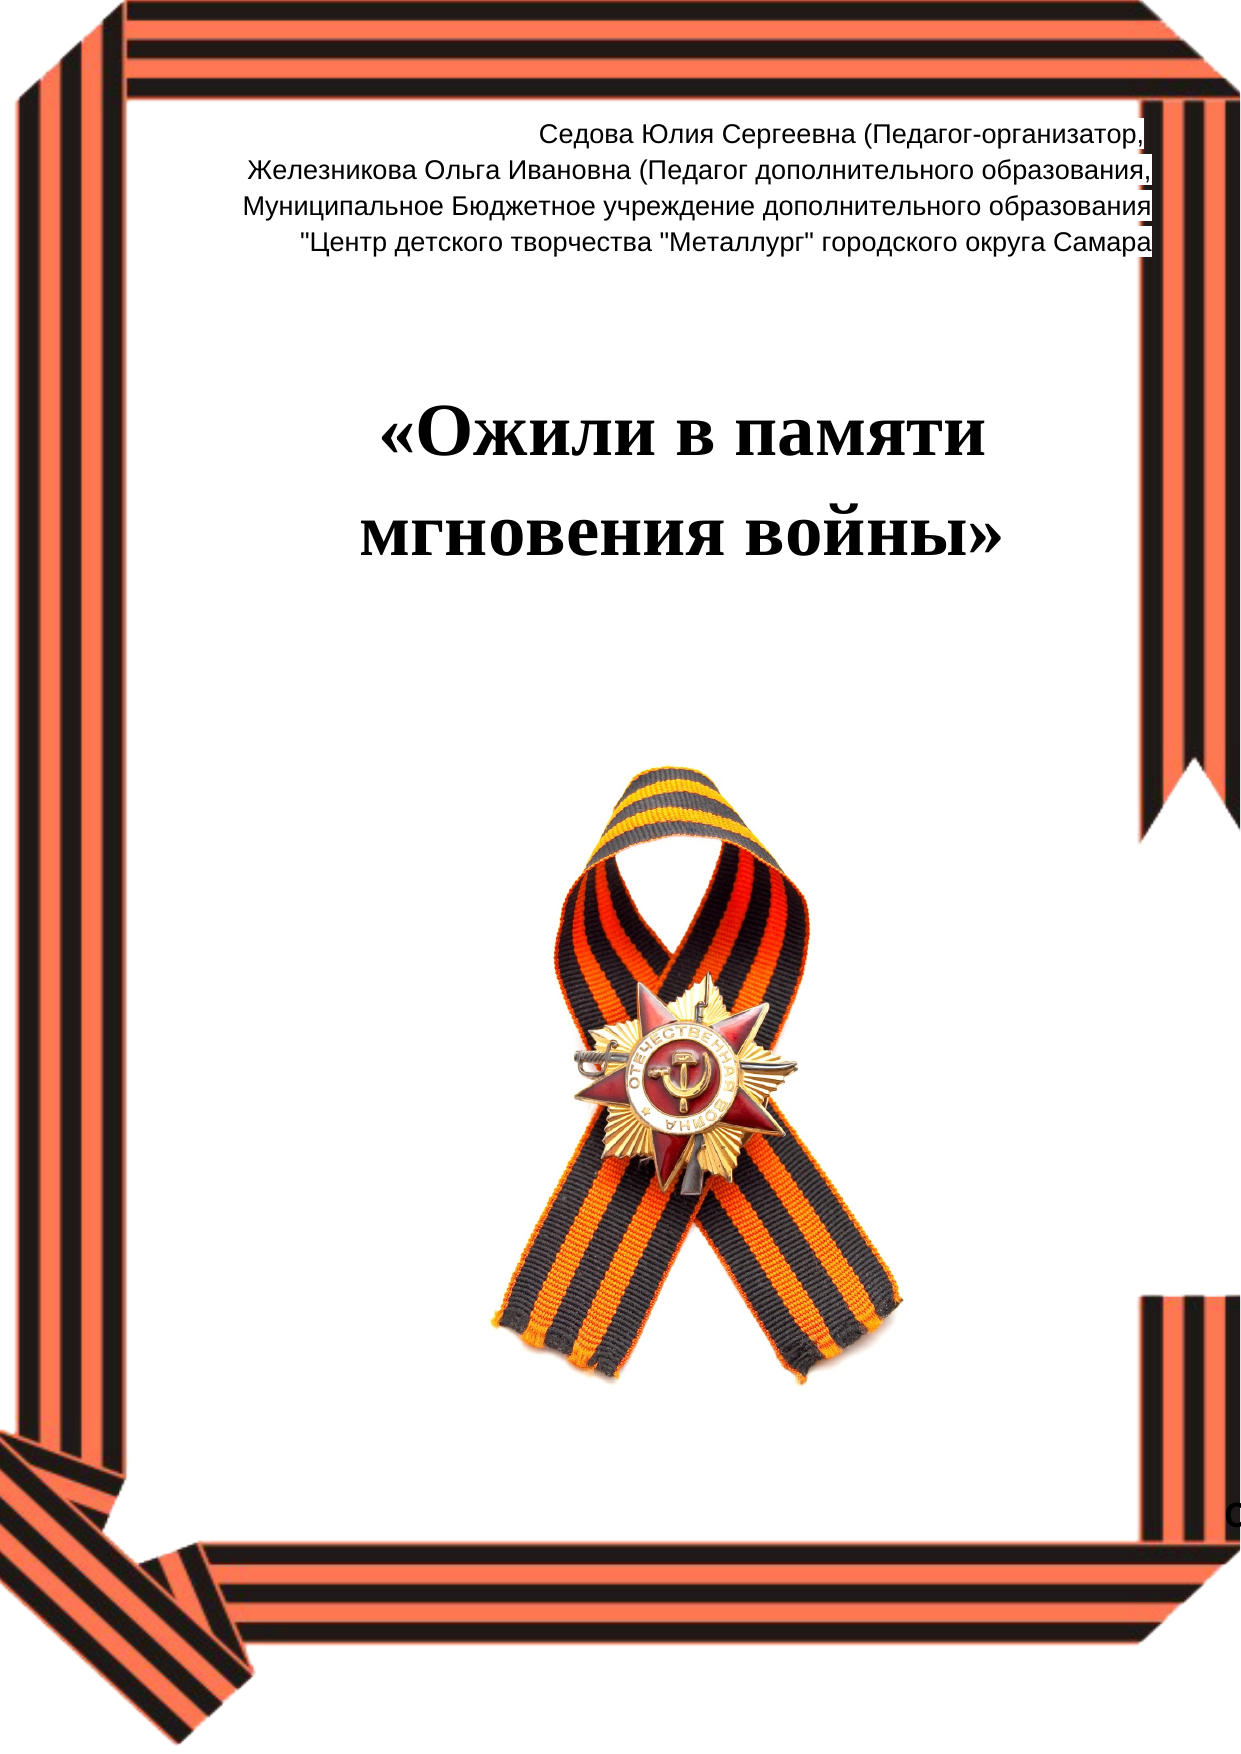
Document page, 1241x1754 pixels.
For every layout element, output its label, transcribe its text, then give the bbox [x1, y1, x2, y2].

picture [1231, 1507, 1241, 1523]
text Седова Юлия Сергеевна (Педагог-организатор, Железникова Ольга Ивановна (Педагог дополнительного образования, Муниципальное Бюджетное учреждение дополнительного образования "Центр детского творчества "Металлург" городского округа Самара [177, 118, 1152, 257]
picture [0, 0, 1241, 1749]
